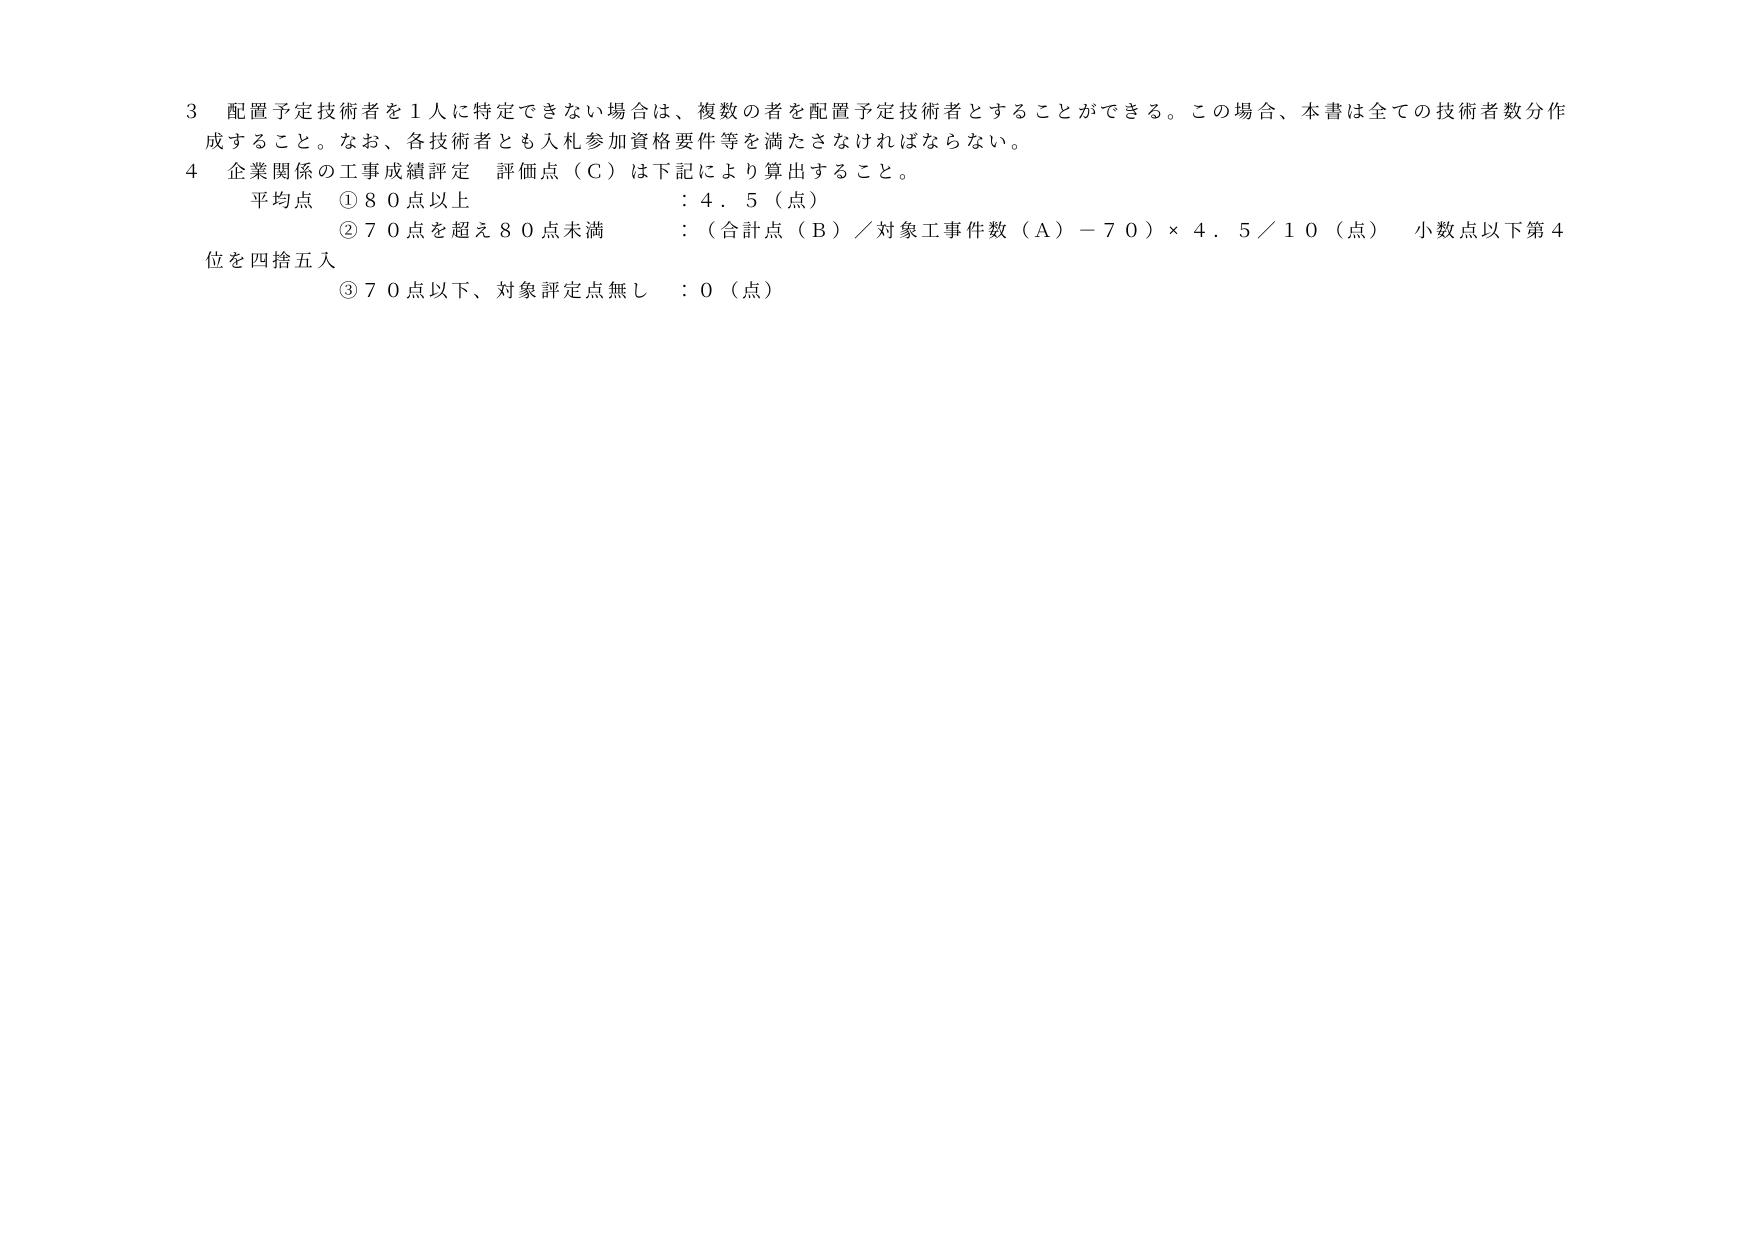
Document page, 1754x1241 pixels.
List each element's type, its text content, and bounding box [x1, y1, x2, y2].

text ③７０点以下、対象評定点無し ：０（点） [202, 274, 1571, 304]
text 平均点 ①８０点以上 ：４．５（点） [202, 185, 1571, 215]
text ３ 配置予定技術者を１人に特定できない場合は、複数の者を配置予定技術者とすることができる。この場合、本書は全ての技術者数分作成すること。なお、各技術者とも入札参加資格要件等を満たさなければならない。 [183, 96, 1571, 155]
text ②７０点を超え８０点未満 ：（合計点（Ｂ）／対象工事件数（Ａ）－７０）×４．５／１０（点） 小数点以下第４位を四捨五入 [202, 215, 1571, 274]
text ４ 企業関係の工事成績評定 評価点（Ｃ）は下記により算出すること。 [183, 155, 1571, 185]
